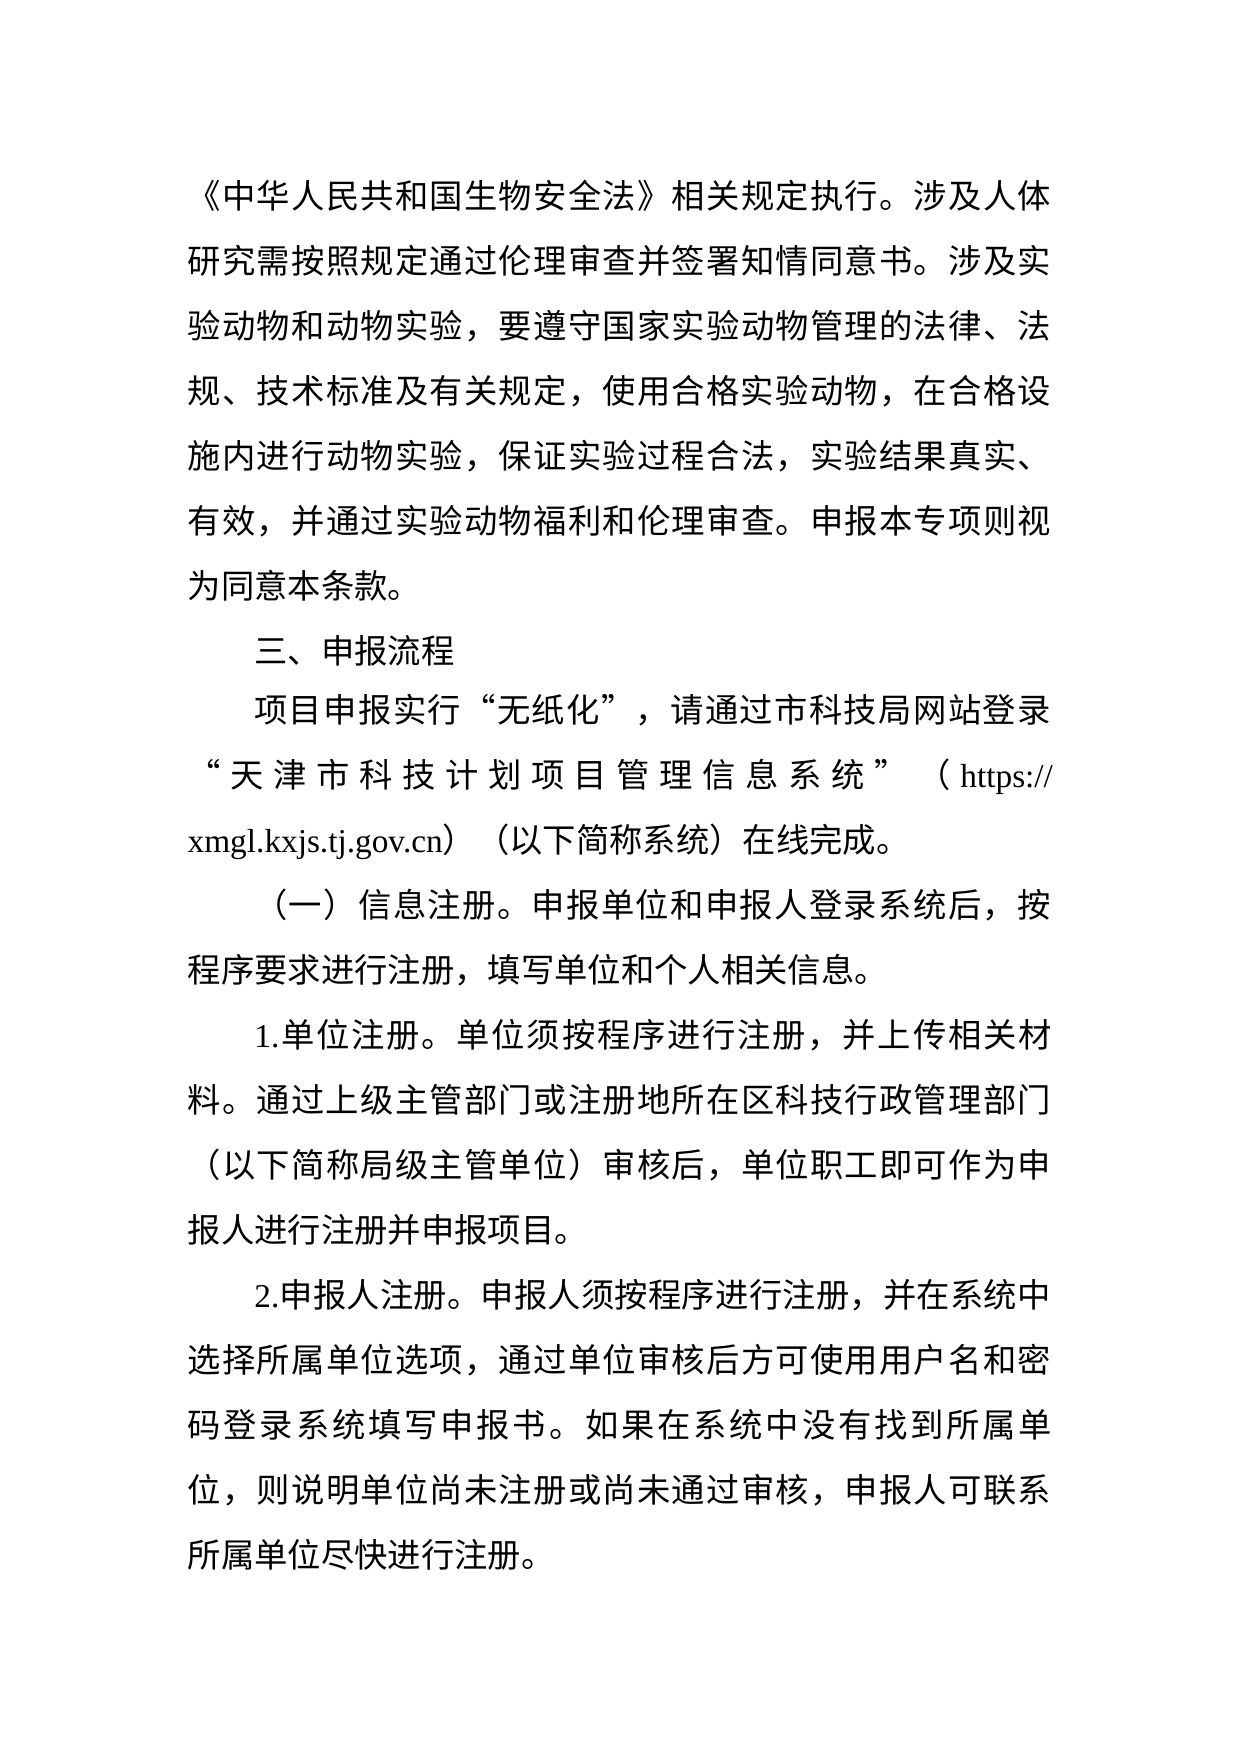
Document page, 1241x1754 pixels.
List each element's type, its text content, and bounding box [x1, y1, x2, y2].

text 三、申报流程 [187, 617, 1053, 675]
text 1.单位注册。单位须按程序进行注册，并上传相关材料。通过上级主管部门或注册地所在区科技行政管理部门（以下简称局级主管单位）审核后，单位职工即可作为申报人进行注册并申报项目。 [187, 1000, 1053, 1260]
text 项目申报实行“无纸化”，请通过市科技局网站登录“天津市科技计划项目管理信息系统”（https://xmgl.kxjs.tj.gov.cn）（以下简称系统）在线完成。 [187, 675, 1053, 870]
text （一）信息注册。申报单位和申报人登录系统后，按程序要求进行注册，填写单位和个人相关信息。 [187, 870, 1053, 1000]
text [187, 162, 1053, 617]
text 2.申报人注册。申报人须按程序进行注册，并在系统中选择所属单位选项，通过单位审核后方可使用用户名和密码登录系统填写申报书。如果在系统中没有找到所属单位，则说明单位尚未注册或尚未通过审核，申报人可联系所属单位尽快进行注册。 [187, 1260, 1053, 1585]
